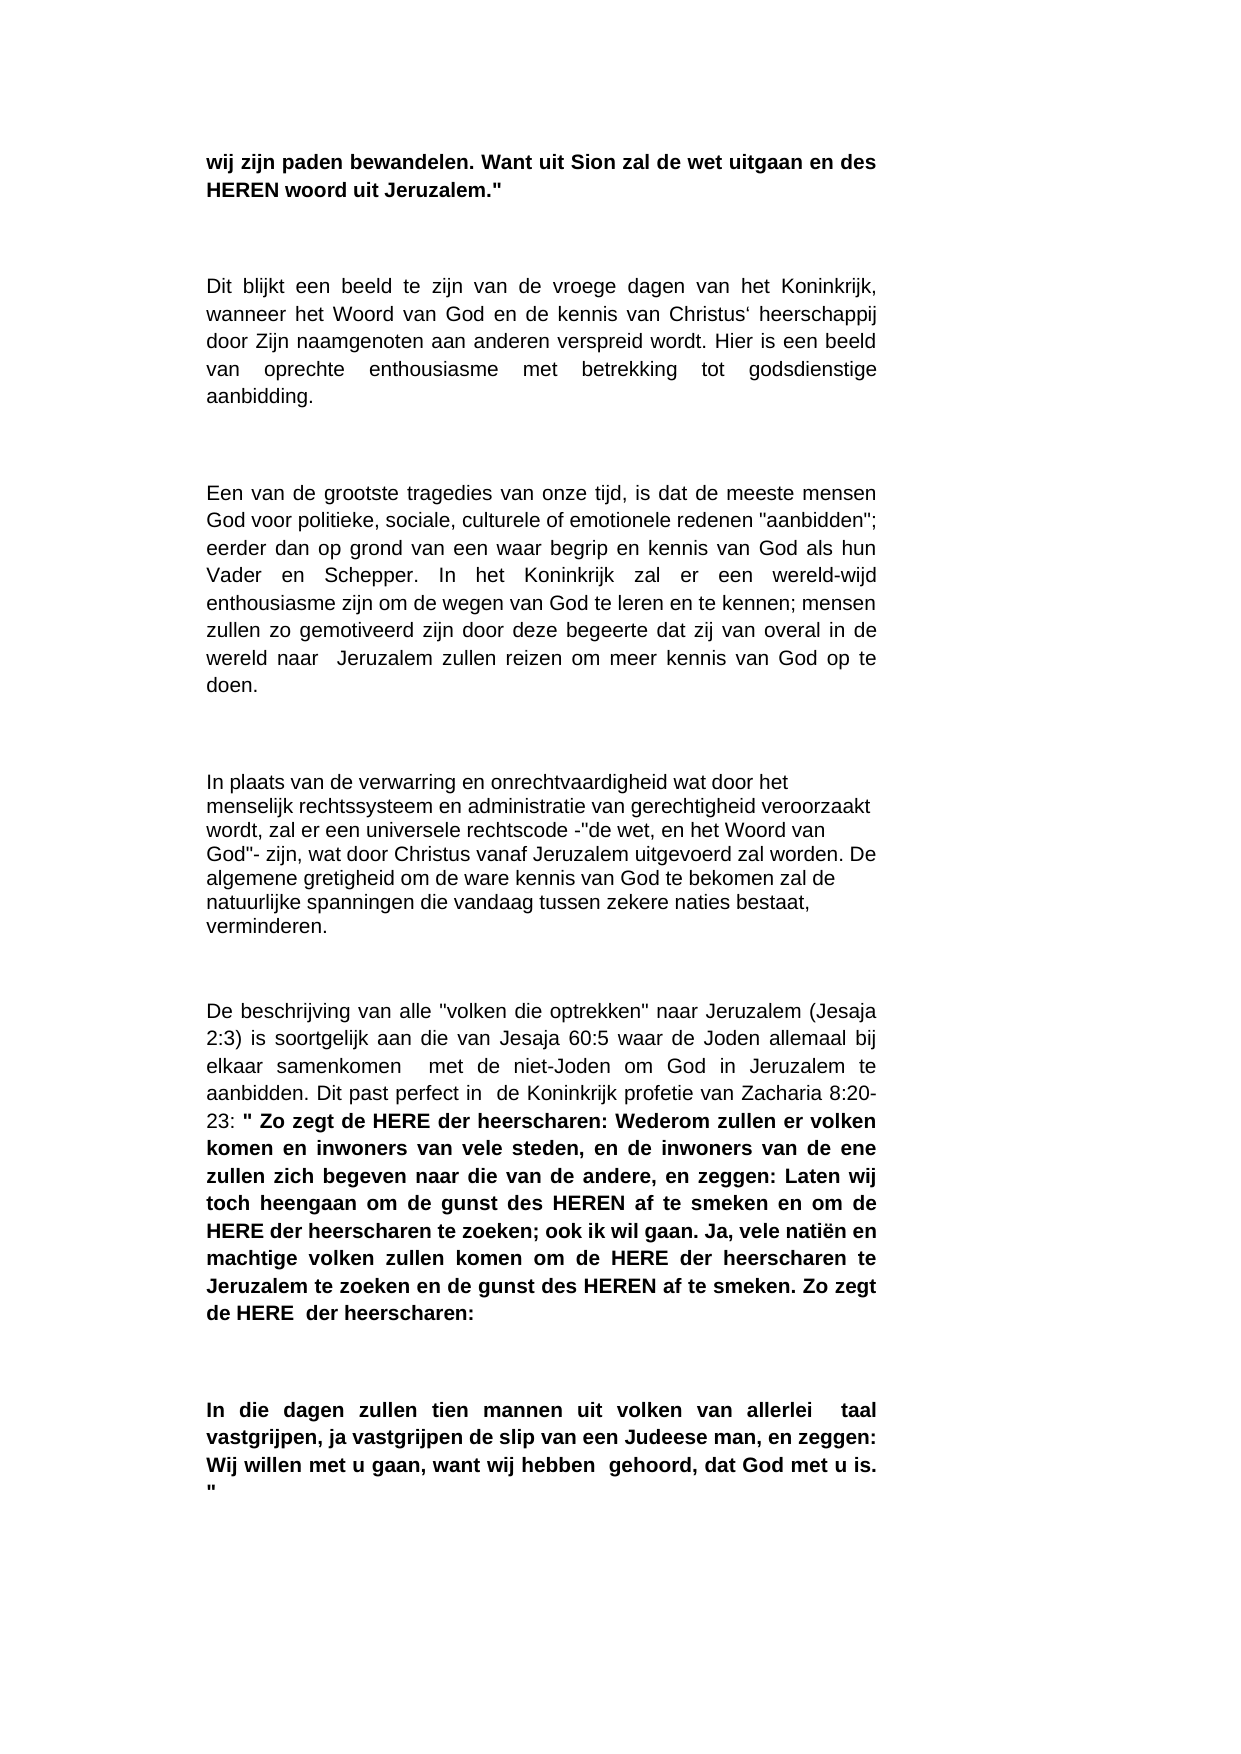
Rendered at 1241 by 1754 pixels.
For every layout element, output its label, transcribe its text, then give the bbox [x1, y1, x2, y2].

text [206, 150, 878, 201]
text Dit blijkt een beeld te zijn van de vroege dagen van het Koninkrijk, wanneer het Woord van God en de kennis van Christus‘ heerschappij door Zijn naamgenoten aan anderen verspreid wordt. Hier is een beeld van oprechte enthousiasme met betrekking tot godsdienstige aanbidding. [206, 274, 878, 408]
text In die dagen zullen tien mannen uit volken van allerlei taal vastgrijpen, ja vastgrijpen de slip van een Judeese man, en zeggen: Wij willen met u gaan, want wij hebben gehoord, dat God met u is. " [206, 1398, 878, 1504]
text De beschrijving van alle "volken die optrekken" naar Jeruzalem (Jesaja 2:3) is soortgelijk aan die van Jesaja 60:5 waar de Joden allemaal bij elkaar samenkomen met de niet-Joden om God in Jeruzalem te aanbidden. Dit past perfect in de Koninkrijk profetie van Zacharia 8:20-23: " Zo zegt de HERE der heerscharen: Wederom zullen er volken komen en inwoners van vele steden, en de inwoners van de ene zullen zich begeven naar die van de andere, en zeggen: Laten wij toch heengaan om de gunst des HEREN af te smeken en om de HERE der heerscharen te zoeken; ook ik wil gaan. Ja, vele natiën en machtige volken zullen komen om de HERE der heerscharen te Jeruzalem te zoeken en de gunst des HEREN af te smeken. Zo zegt de HERE der heerscharen: [206, 998, 878, 1325]
text Een van de grootste tragedies van onze tijd, is dat de meeste mensen God voor politieke, sociale, culturele of emotionele redenen "aanbidden"; eerder dan op grond van een waar begrip en kennis van God als hun Vader en Schepper. In het Koninkrijk zal er een wereld-wijd enthousiasme zijn om de wegen van God te leren en te kennen; mensen zullen zo gemotiveerd zijn door deze begeerte dat zij van overal in de wereld naar Jeruzalem zullen reizen om meer kennis van God op te doen. [206, 481, 878, 697]
text In plaats van de verwarring en onrechtvaardigheid wat door het menselijk rechtssysteem en administratie van gerechtigheid veroorzaakt wordt, zal er een universele rechtscode -"de wet, en het Woord van God"- zijn, wat door Christus vanaf Jeruzalem uitgevoerd zal worden. De algemene gretigheid om de ware kennis van God te bekomen zal de natuurlijke spanningen die vandaag tussen zekere naties bestaat, verminderen. [206, 770, 878, 938]
